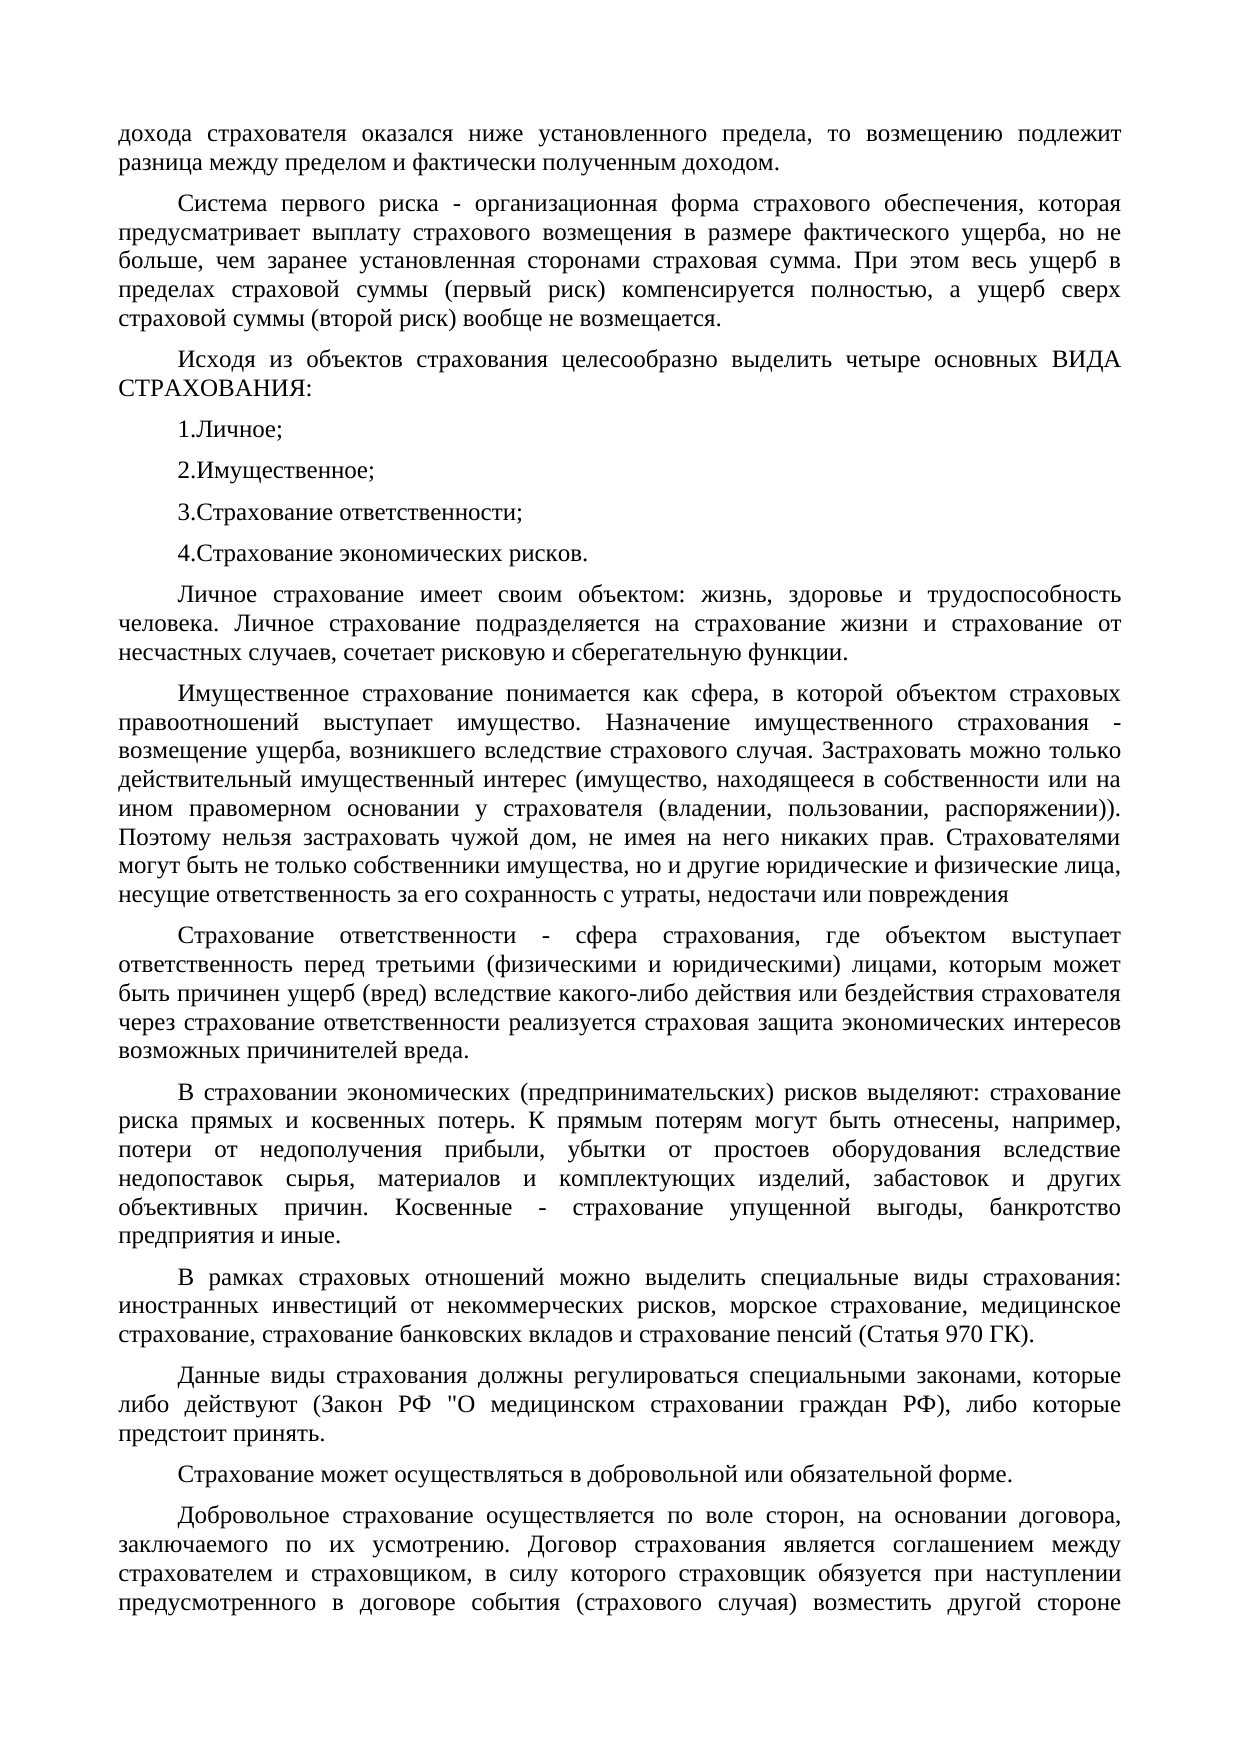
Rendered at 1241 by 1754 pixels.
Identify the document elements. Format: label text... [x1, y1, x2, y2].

text Исходя из объектов страхования целесообразно выделить четыре основных ВИДА СТРАХОВАНИЯ: [118, 344, 1122, 402]
text 4.Страхование экономических рисков. [118, 538, 1122, 567]
text Страхование ответственности - сфера страхования, где объектом выступает ответственность перед третьими (физическими и юридическими) лицами, которым может быть причинен ущерб (вред) вследствие какого-либо действия или бездействия страхователя через страхование ответственности реализуется страховая защита экономических интересов возможных причинителей вреда. [118, 921, 1122, 1064]
text 1.Личное; [118, 414, 1122, 443]
text Страхование может осуществляться в добровольной или обязательной форме. [118, 1459, 1122, 1488]
text В рамках страховых отношений можно выделить специальные виды страхования: иностранных инвестиций от некоммерческих рисков, морское страхование, медицинское страхование, страхование банковских вкладов и страхование пенсий (Статья 970 ГК). [118, 1262, 1122, 1348]
text Данные виды страхования должны регулироваться специальными законами, которые либо действуют (Закон РФ "О медицинском страховании граждан РФ), либо которые предстоит принять. [118, 1361, 1122, 1447]
text Система первого риска - организационная форма страхового обеспечения, которая предусматривает выплату страхового возмещения в размере фактического ущерба, но не больше, чем заранее установленная сторонами страховая сумма. При этом весь ущерб в пределах страховой суммы (первый риск) компенсируется полностью, а ущерб сверх страховой суммы (второй риск) вообще не возмещается. [118, 188, 1122, 332]
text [118, 1501, 1122, 1616]
text 3.Страхование ответственности; [118, 497, 1122, 526]
text Имущественное страхование понимается как сфера, в которой объектом страховых правоотношений выступает имущество. Назначение имущественного страхования - возмещение ущерба, возникшего вследствие страхового случая. Застраховать можно только действительный имущественный интерес (имущество, находящееся в собственности или на ином правомерном основании у страхователя (владении, пользовании, распоряжении)). Поэтому нельзя застраховать чужой дом, не имея на него никаких прав. Страхователями могут быть не только собственники имущества, но и другие юридические и физические лица, несущие ответственность за его сохранность с утраты, недостачи или повреждения [118, 678, 1122, 908]
text В страховании экономических (предпринимательских) рисков выделяют: страхование риска прямых и косвенных потерь. К прямым потерям могут быть отнесены, например, потери от недополучения прибыли, убытки от простоев оборудования вследствие недопоставок сырья, материалов и комплектующих изделий, забастовок и других объективных причин. Косвенные - страхование упущенной выгоды, банкротство предприятия и иные. [118, 1077, 1122, 1249]
text 2.Имущественное; [118, 456, 1122, 484]
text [118, 118, 1122, 176]
text Личное страхование имеет своим объектом: жизнь, здоровье и трудоспособность человека. Личное страхование подразделяется на страхование жизни и страхование от несчастных случаев, сочетает рисковую и сберегательную функции. [118, 579, 1122, 666]
